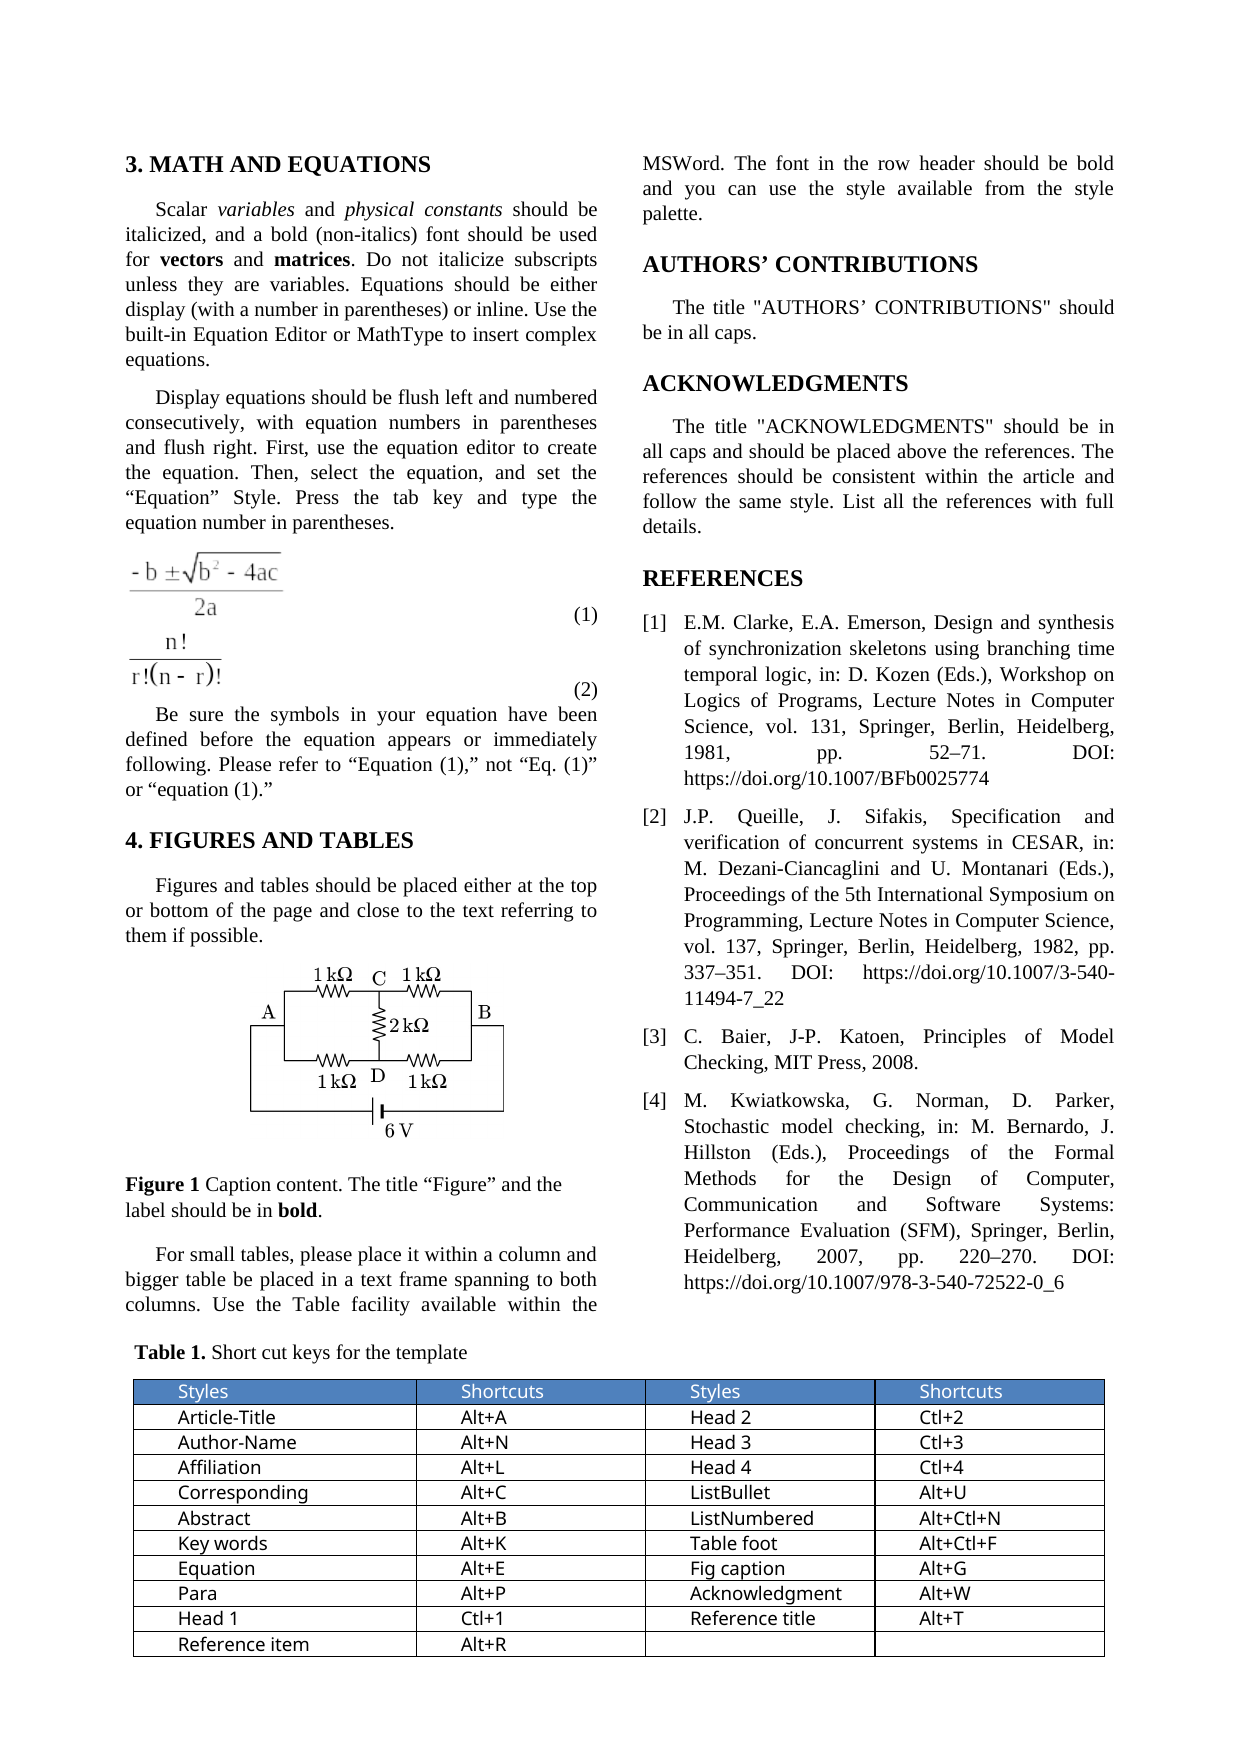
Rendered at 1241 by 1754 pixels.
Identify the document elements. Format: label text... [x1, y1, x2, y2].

text (1) [125, 546, 598, 626]
text Scalar variables and physical constants should be italicized, and a bold (non-italics) font should be used for vectors and matrices. Do not italicize subscripts unless they are variables. Equations should be either display (with a number in parentheses) or inline. Use the built-in Equation Editor or MathType to insert complex equations. [125, 196, 598, 371]
text Figures and tables should be placed either at the top or bottom of the page and close to the text referring to them if possible. [125, 872, 598, 947]
text The title "ACKNOWLEDGMENTS" should be in all caps and should be placed above the references. The references should be consistent within the article and follow the same style. List all the references with full details. [642, 413, 1115, 538]
text For small tables, please place it within a column and bigger table be placed in a text frame spanning to both columns. Use the Table facility available within the MSWord. The font in the row header should be bold and you can use the style available from the style palette. [642, 150, 1115, 225]
text [4] M. Kwiatkowska, G. Norman, D. Parker, Stochastic model checking, in: M. Bernardo, J. Hillston (Eds.), Proceedings of the Formal Methods for the Design of Computer, Communication and Software Systems: Performance Evaluation (SFM), Springer, Berlin, Heidelberg, 2007, pp. 220–270. DOI: https://doi.org/10.1007/978-3-540-72522-0_6 [642, 1088, 1115, 1294]
picture [250, 963, 504, 1139]
title REFERENCES [642, 563, 1115, 591]
text ACKNOWLEDGMENTS [642, 369, 1115, 397]
text 4. Figures and Tables [125, 826, 598, 853]
text The title "AUTHORS’ CONTRIBUTIONS" should be in all caps. [642, 294, 1115, 344]
text AUTHORS’ CONTRIBUTIONS [642, 250, 1115, 278]
text Be sure the symbols in your equation have been defined before the equation appears or immediately following. Please refer to “Equation (1),” not “Eq. (1)” or “equation (1).” [125, 701, 598, 801]
text [3] C. Baier, J-P. Katoen, Principles of Model Checking, MIT Press, 2008. [642, 1024, 1115, 1074]
text Figure 1 Caption content. The title “Figure” and the label should be in bold. [125, 1172, 598, 1222]
text Display equations should be flush left and numbered consecutively, with equation numbers in parentheses and flush right. First, use the equation editor to create the equation. Then, select the equation, and set the “Equation” Style. Press the tab key and type the equation number in parentheses. [125, 384, 598, 534]
text [1] E.M. Clarke, E.A. Emerson, Design and synthesis of synchronization skeletons using branching time temporal logic, in: D. Kozen (Eds.), Workshop on Logics of Programs, Lecture Notes in Computer Science, vol. 131, Springer, Berlin, Heidelberg, 1981, pp. 52–71. DOI: https://doi.org/10.1007/BFb0025774 [642, 610, 1115, 790]
text (2) [125, 626, 598, 701]
text For small tables, please place it within a column and bigger table be placed in a text frame spanning to both columns. Use the Table facility available within the MSWord. The font in the row header should be bold and you can use the style available from the style palette. [125, 1241, 598, 1316]
text [2] J.P. Queille, J. Sifakis, Specification and verification of concurrent systems in CESAR, in: M. Dezani-Ciancaglini and U. Montanari (Eds.), Proceedings of the 5th International Symposium on Programming, Lecture Notes in Computer Science, vol. 137, Springer, Berlin, Heidelberg, 1982, pp. 337–351. DOI: https://doi.org/10.1007/3-540-11494-7_22 [642, 804, 1115, 1010]
text 3. Math and equations [125, 150, 598, 178]
